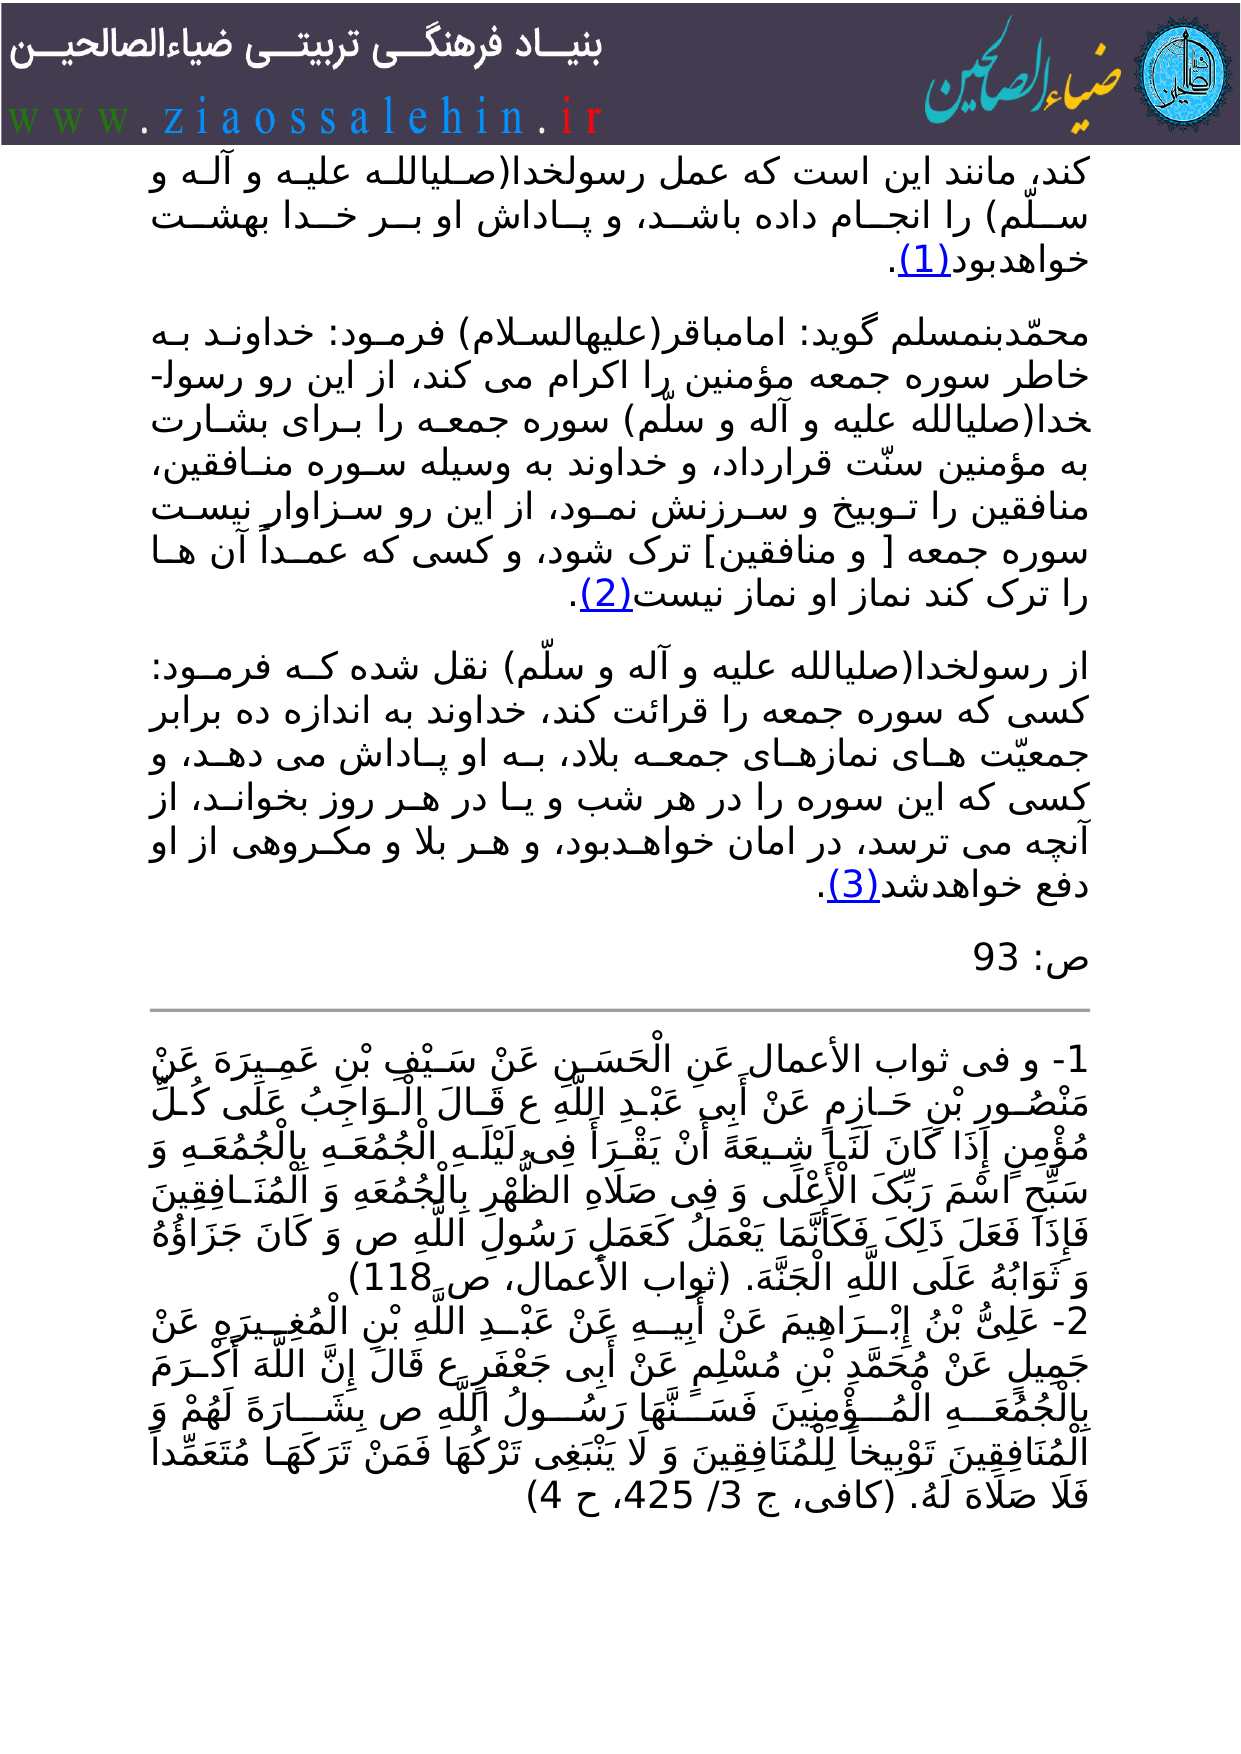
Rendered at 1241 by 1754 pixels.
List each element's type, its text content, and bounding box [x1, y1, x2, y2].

text 2- عَلِیُّ بْنُ إِبْرَاهِیمَ عَنْ أَبِیهِ عَنْ عَبْدِ اللَّهِ بْنِ الْمُغِیرَهِ عَنْ جَمِیلٍ عَنْ مُحَمَّدِ بْنِ مُسْلِمٍ عَنْ أَبِی جَعْفَرٍ ع قَالَ إِنَّ اللَّهَ أَکْرَمَ بِالْجُمُعَهِ الْمُؤْمِنِینَ فَسَنَّهَا رَسُولُ اللَّهِ ص بِشَارَهً لَهُمْ وَ الْمُنَافِقِینَ تَوْبِیخاً لِلْمُنَافِقِینَ وَ لَا یَنْبَغِی تَرْکُهَا فَمَنْ تَرَکَهَا مُتَعَمِّداً فَلَا صَلَاهَ لَهُ. (کافی، ج 3/ 425، ح 4) [150, 1299, 1090, 1517]
text از رسولخدا(صلیالله علیه و آله و سلّم) نقل شده که فرمود: کسی که سوره جمعه را قرائت کند، خداوند به اندازه ده برابر جمعیّت های نمازهای جمعه بلاد، به او پاداش می دهد، و کسی که این سوره را در هر شب و یا در هر روز بخواند، از آنچه می ترسد، در امان خواهدبود، و هر بلا و مکروهی از او دفع خواهدشد(3). [150, 645, 1090, 907]
text ص: 93 [150, 936, 1090, 979]
picture [1, 3, 1241, 145]
text 1- و فی ثواب الأعمال عَنِ الْحَسَنِ عَنْ سَیْفِ بْنِ عَمِیرَهَ عَنْ مَنْصُورِ بْنِ حَازِمٍ عَنْ أَبِی عَبْدِ اللَّهِ ع قَالَ الْوَاجِبُ عَلَی کُلِّ مُؤْمِنٍ إِذَا کَانَ لَنَا شِیعَهً أَنْ یَقْرَأَ فِی لَیْلَهِ الْجُمُعَهِ بِالْجُمُعَهِ وَ سَبِّحِ اسْمَ رَبِّکَ الْأَعْلَی وَ فِی صَلَاهِ الظُّهْرِ بِالْجُمُعَهِ وَ الْمُنَافِقِینَ فَإِذَا فَعَلَ ذَلِکَ فَکَأَنَّمَا یَعْمَلُ کَعَمَلِ رَسُولِ اللَّهِ ص وَ کَانَ جَزَاؤُهُ وَ ثَوَابُهُ عَلَی اللَّهِ الْجَنَّهَ. (ثواب الأعمال، ص 118) [150, 1037, 1090, 1299]
text محمّدبنمسلم گوید: امامباقر(علیهالسلام) فرمود: خداوند به خاطر سوره جمعه مؤمنین را اکرام می کند، از این رو رسولخدا(صلیالله علیه و آله و سلّم) سوره جمعه را برای بشارت به مؤمنین سنّت قرارداد، و خداوند به وسیله سوره منافقین، منافقین را توبیخ و سرزنش نمود، از این رو سزاوار نیست سوره جمعه [ و منافقین] ترک شود، و کسی که عمداً آن ها را ترک کند نماز او نماز نیست(2). [150, 310, 1090, 616]
